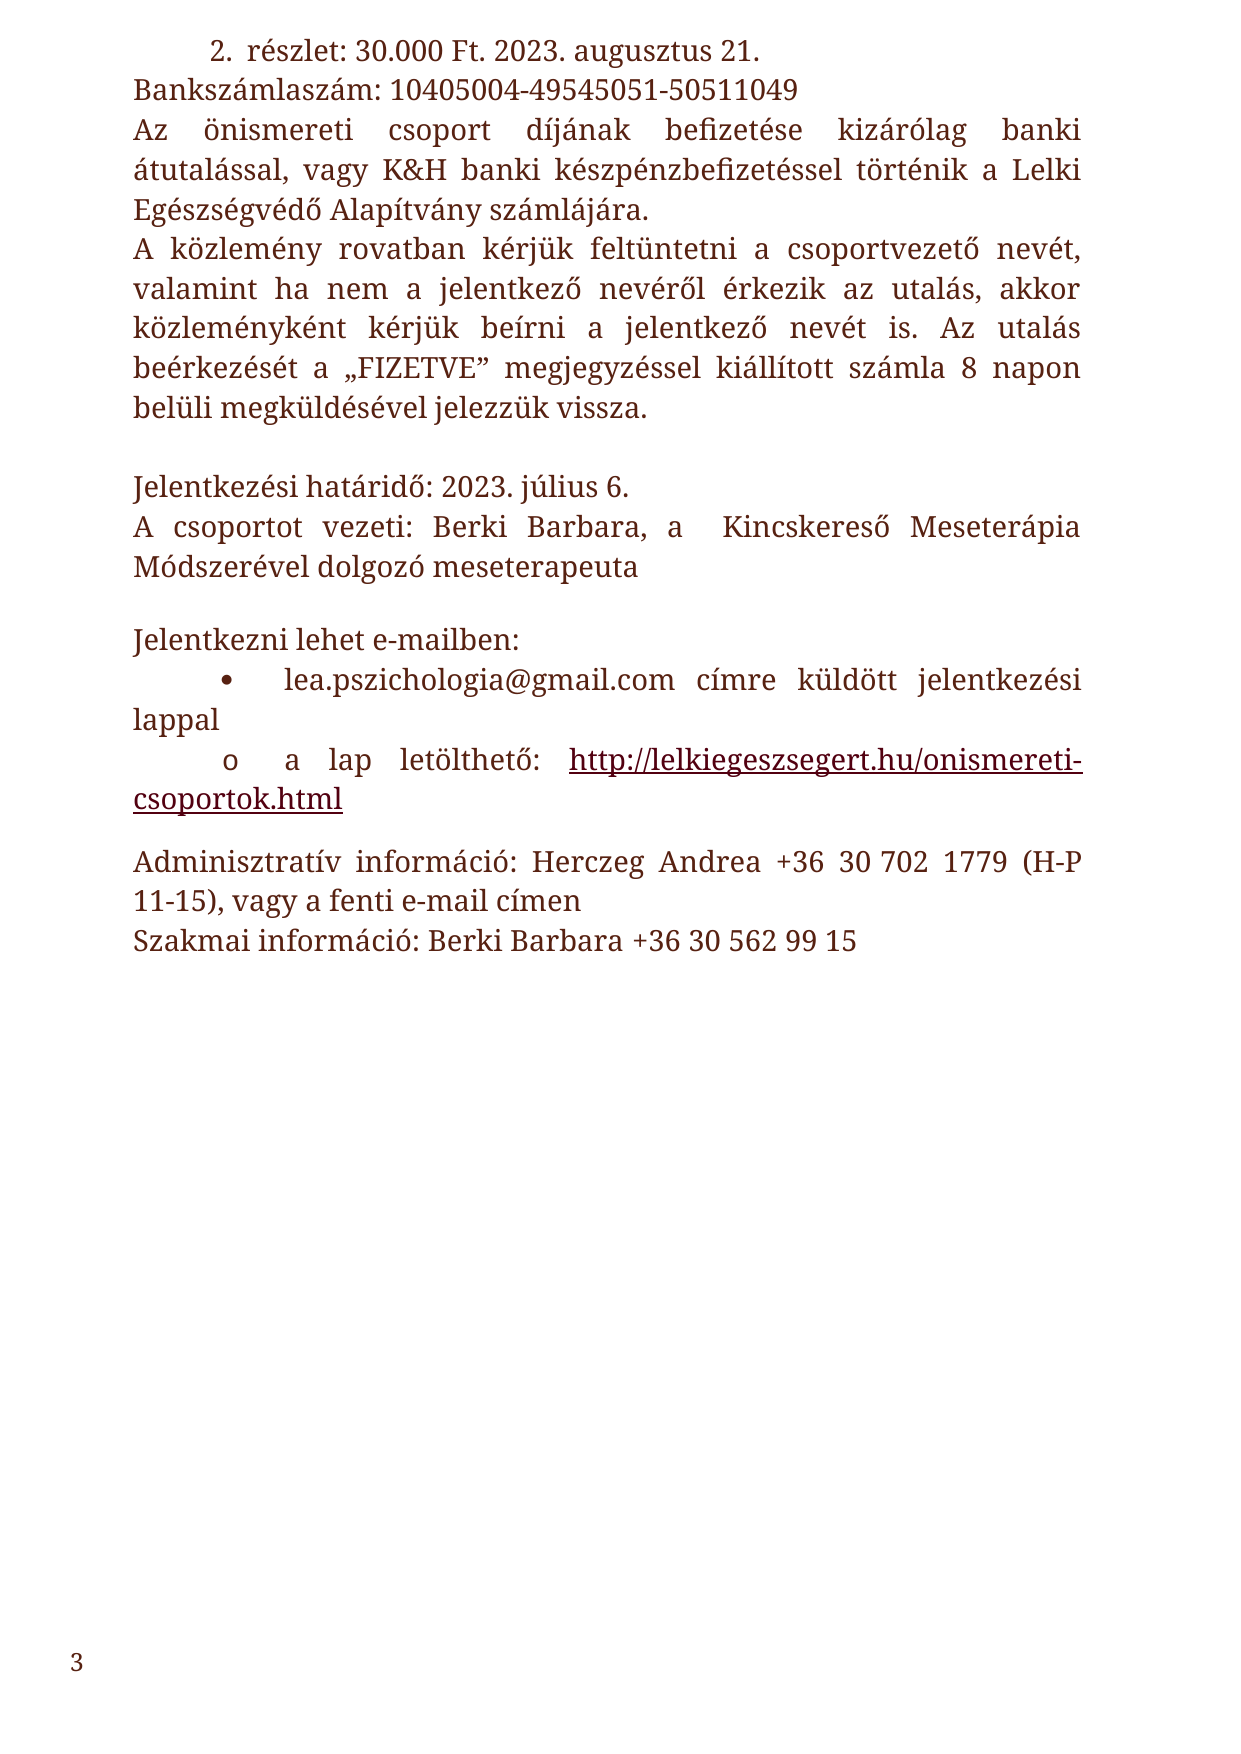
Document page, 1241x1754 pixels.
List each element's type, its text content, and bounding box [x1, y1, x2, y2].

text Jelentkezési határidő: 2023. július 6. [133, 467, 1082, 506]
text Szakmai információ: Berki Barbara +36 30 562 99 15 [133, 920, 1082, 960]
list részlet: 30.000 Ft. 2023. augusztus 21. [209, 30, 1082, 70]
text Jelentkezni lehet e-mailben: [133, 620, 1082, 659]
list lea.pszichologia@gmail.com címre küldött jelentkezési lappal [133, 659, 1082, 739]
text Adminisztratív információ: Herczeg Andrea +36 30 702 1779 (H-P 11-15), vagy a fenti e-mail címen [133, 841, 1082, 920]
text A csoportot vezeti: Berki Barbara, a Kincskereső Meseterápia Módszerével dolgozó meseterapeuta [133, 506, 1082, 586]
text Az önismereti csoport díjának befizetése kizárólag banki átutalással, vagy K&H banki készpénzbefizetéssel történik a Lelki Egészségvédő Alapítvány számlájára. [133, 109, 1082, 228]
text Bankszámlaszám: 10405004-49545051-50511049 [133, 70, 1082, 109]
list a lap letölthető: http://lelkiegeszsegert.hu/onismereti-csoportok.html [133, 739, 1082, 818]
text A közlemény rovatban kérjük feltüntetni a csoportvezető nevét, valamint ha nem a jelentkező nevéről érkezik az utalás, akkor közleményként kérjük beírni a jelentkező nevét is. Az utalás beérkezését a „FIZETVE” megjegyzéssel kiállított számla 8 napon belüli megküldésével jelezzük vissza. [133, 228, 1082, 427]
